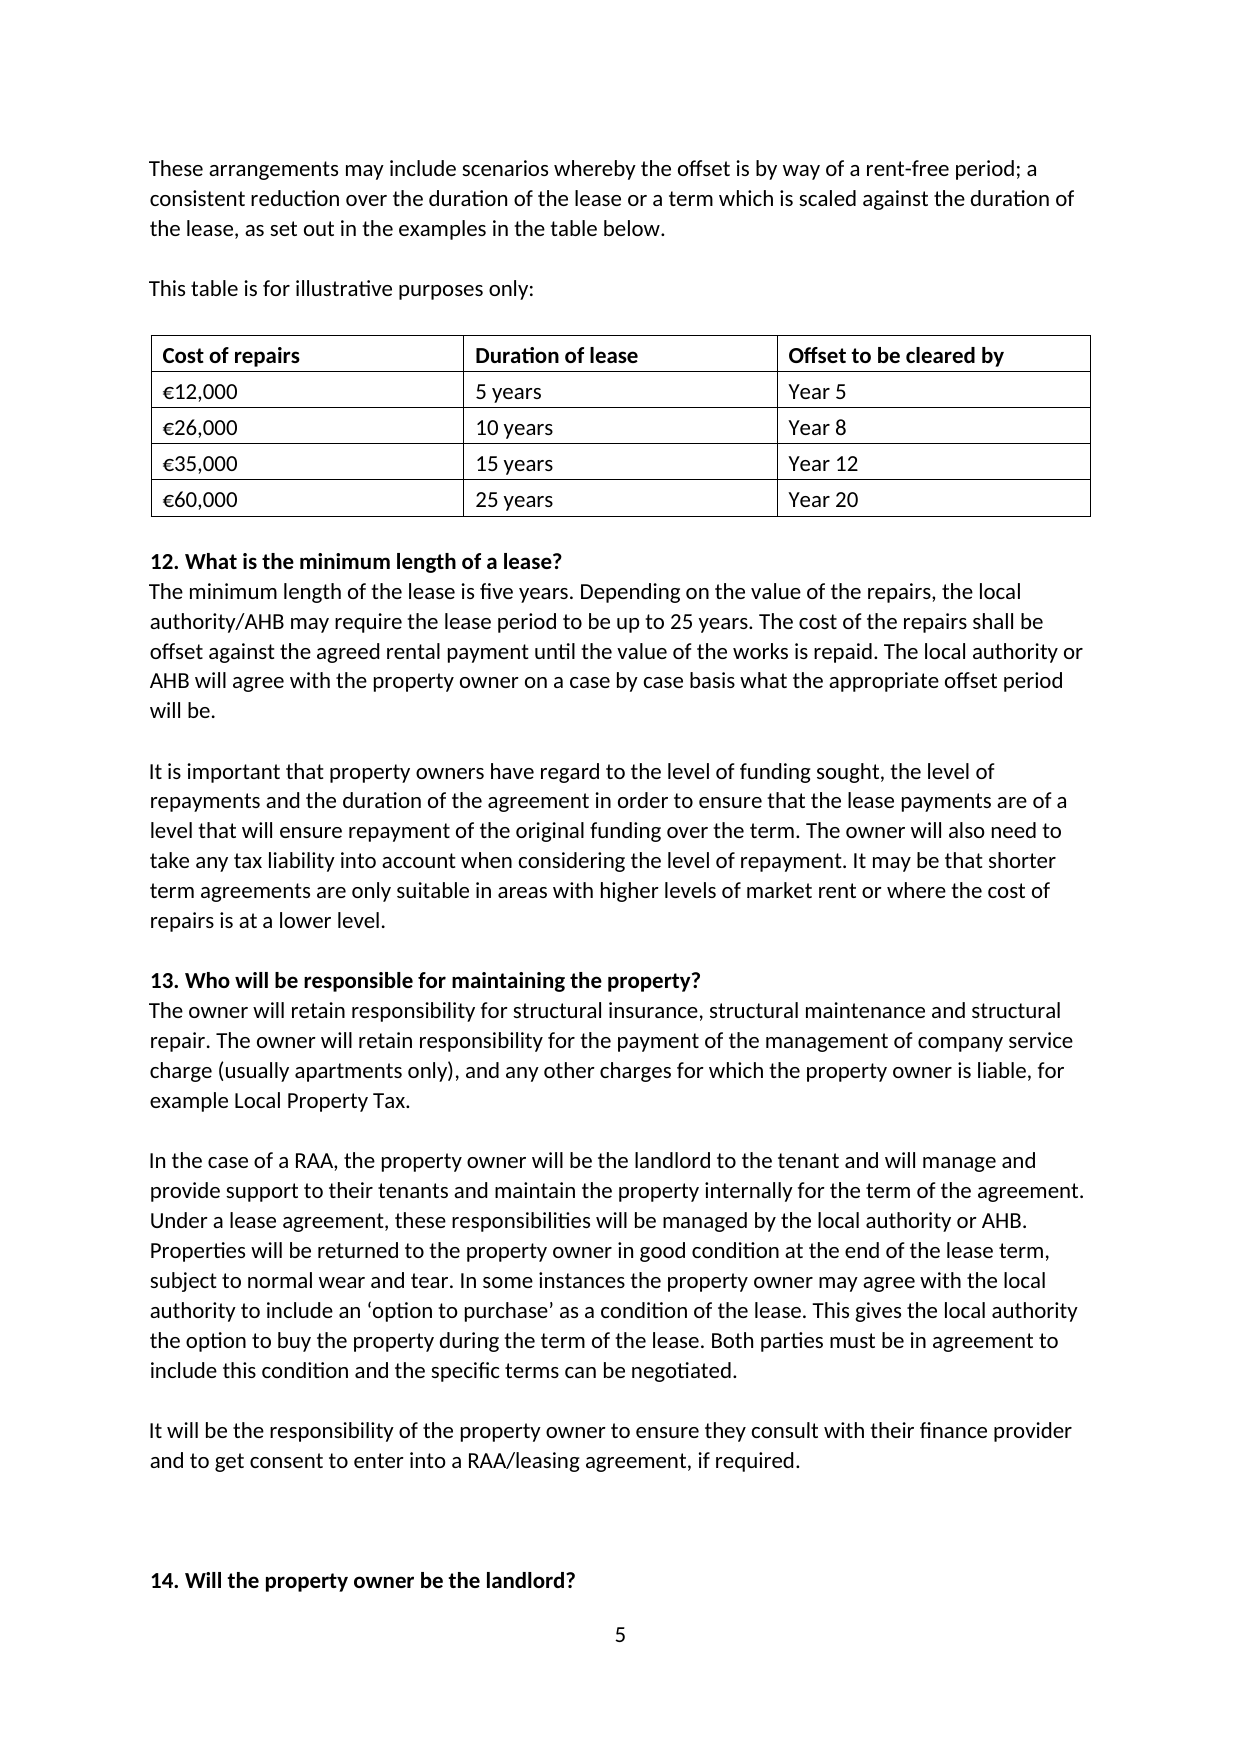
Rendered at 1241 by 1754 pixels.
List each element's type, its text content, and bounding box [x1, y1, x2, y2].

table_cell Year 20 [778, 480, 1090, 516]
table_cell €35,000 [152, 444, 463, 479]
table_header Duration of lease [464, 336, 777, 371]
table_header Offset to be cleared by [778, 336, 1090, 371]
text The minimum length of the lease is five years. Depending on the value of the repairs, the local authority/AHB may require the lease period to be up to 25 years. The cost of the repairs shall be offset against the agreed rental payment until the value of the works is repaid. The local authority or AHB will agree with the property owner on a case by case basis what the appropriate offset period will be. [148, 577, 1089, 724]
table_cell Year 5 [778, 372, 1090, 407]
table_cell 25 years [464, 480, 777, 516]
table_cell 5 years [464, 372, 777, 407]
table_cell €12,000 [152, 372, 463, 407]
text It will be the responsibility of the property owner to ensure they consult with their finance provider and to get consent to enter into a RAA/leasing agreement, if required. [148, 1416, 1089, 1474]
list Who will be responsible for maintaining the property? [150, 966, 1089, 994]
text In the case of a RAA, the property owner will be the landlord to the tenant and will manage and provide support to their tenants and maintain the property internally for the term of the agreement. Under a lease agreement, these responsibilities will be managed by the local authority or AHB. Properties will be returned to the property owner in good condition at the end of the lease term, subject to normal wear and tear. In some instances the property owner may agree with the local authority to include an ‘option to purchase’ as a condition of the lease. This gives the local authority the option to buy the property during the term of the lease. Both parties must be in agreement to include this condition and the specific terms can be negotiated. [148, 1147, 1089, 1384]
table_cell 10 years [464, 408, 777, 443]
table_cell €60,000 [152, 480, 463, 516]
table_cell €26,000 [152, 408, 463, 443]
table_cell Year 12 [778, 444, 1090, 479]
text It is important that property owners have regard to the level of funding sought, the level of repayments and the duration of the agreement in order to ensure that the lease payments are of a level that will ensure repayment of the original funding over the term. The owner will also need to take any tax liability into account when considering the level of repayment. It may be that shorter term agreements are only suitable in areas with higher levels of market rent or where the cost of repairs is at a lower level. [148, 757, 1089, 934]
text These arrangements may include scenarios whereby the offset is by way of a rent-free period; a consistent reduction over the duration of the lease or a term which is scaled against the duration of the lease, as set out in the examples in the table below. [148, 154, 1089, 242]
list What is the minimum length of a lease? [150, 547, 1089, 575]
table_cell 15 years [464, 444, 777, 479]
table_cell Year 8 [778, 408, 1090, 443]
list Will the property owner be the landlord? [150, 1567, 1089, 1594]
text This table is for illustrative purposes only: [148, 274, 1089, 303]
table_header Cost of repairs [152, 336, 463, 371]
text The owner will retain responsibility for structural insurance, structural maintenance and structural repair. The owner will retain responsibility for the payment of the management of company service charge (usually apartments only), and any other charges for which the property owner is liable, for example Local Property Tax. [148, 997, 1089, 1114]
